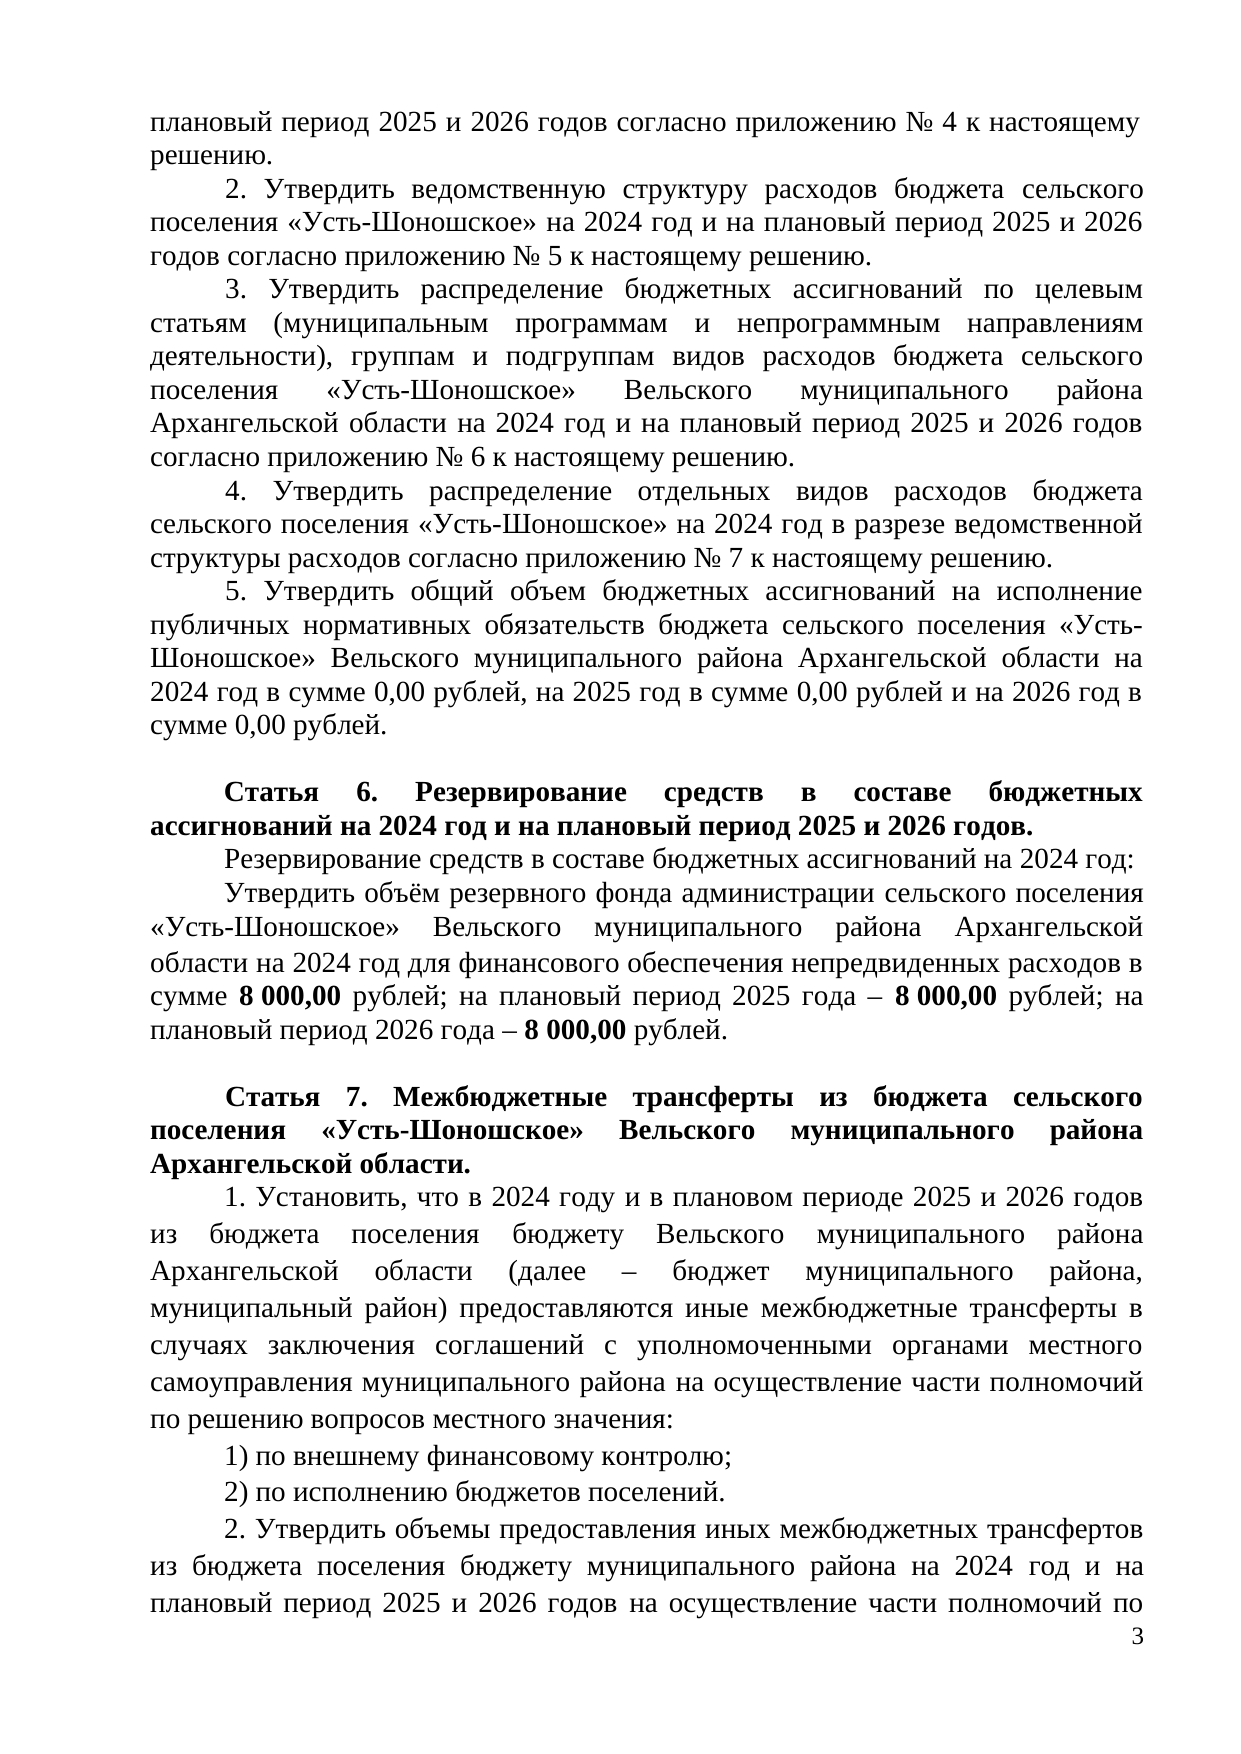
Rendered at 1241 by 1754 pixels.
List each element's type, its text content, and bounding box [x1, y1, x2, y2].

text 2. Утвердить ведомственную структуру расходов бюджета сельского поселения «Усть-Шоношское» на 2024 год и на плановый период 2025 и 2026 годов согласно приложению № 5 к настоящему решению. [150, 171, 1144, 271]
text 1. Установить, что в 2024 году и в плановом периоде 2025 и 2026 годов из бюджета поселения бюджету Вельского муниципального района Архангельской области (далее – бюджет муниципального района, муниципальный район) предоставляются иные межбюджетные трансферты в случаях заключения соглашений с уполномоченными органами местного самоуправления муниципального района на осуществление части полномочий по решению вопросов местного значения: [150, 1179, 1144, 1434]
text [150, 104, 1144, 171]
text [150, 1511, 1144, 1619]
text 1) по внешнему финансовому контролю; [150, 1438, 1144, 1471]
text 3. Утвердить распределение бюджетных ассигнований по целевым статьям (муниципальным программам и непрограммным направлениям деятельности), группам и подгруппам видов расходов бюджета сельского поселения «Усть-Шоношское» Вельского муниципального района Архангельской области на 2024 год и на плановый период 2025 и 2026 годов согласно приложению № 6 к настоящему решению. [150, 271, 1144, 473]
text 4. Утвердить распределение отдельных видов расходов бюджета сельского поселения «Усть-Шоношское» на 2024 год в разрезе ведомственной структуры расходов согласно приложению № 7 к настоящему решению. [150, 473, 1144, 573]
text 5. Утвердить общий объем бюджетных ассигнований на исполнение публичных нормативных обязательств бюджета сельского поселения «Усть-Шоношское» Вельского муниципального района Архангельской области на 2024 год в сумме 0,00 рублей, на 2025 год в сумме 0,00 рублей и на 2026 год в сумме 0,00 рублей. [150, 573, 1144, 741]
text Утвердить объём резервного фонда администрации сельского поселения «Усть-Шоношское» Вельского муниципального района Архангельской области на 2024 год для финансового обеспечения непредвиденных расходов в сумме 8 000,00 рублей; на плановый период 2025 года – 8 000,00 рублей; на плановый период 2026 года – 8 000,00 рублей. [150, 875, 1144, 1045]
text 2) по исполнению бюджетов поселений. [150, 1474, 1144, 1508]
text Резервирование средств в составе бюджетных ассигнований на 2024 год: [150, 842, 1144, 875]
text Статья 6. Резервирование средств в составе бюджетных ассигнований на 2024 год и на плановый период 2025 и 2026 годов. [150, 774, 1144, 842]
text Статья 7. Межбюджетные трансферты из бюджета сельского поселения «Усть-Шоношское» Вельского муниципального района Архангельской области. [150, 1079, 1144, 1179]
